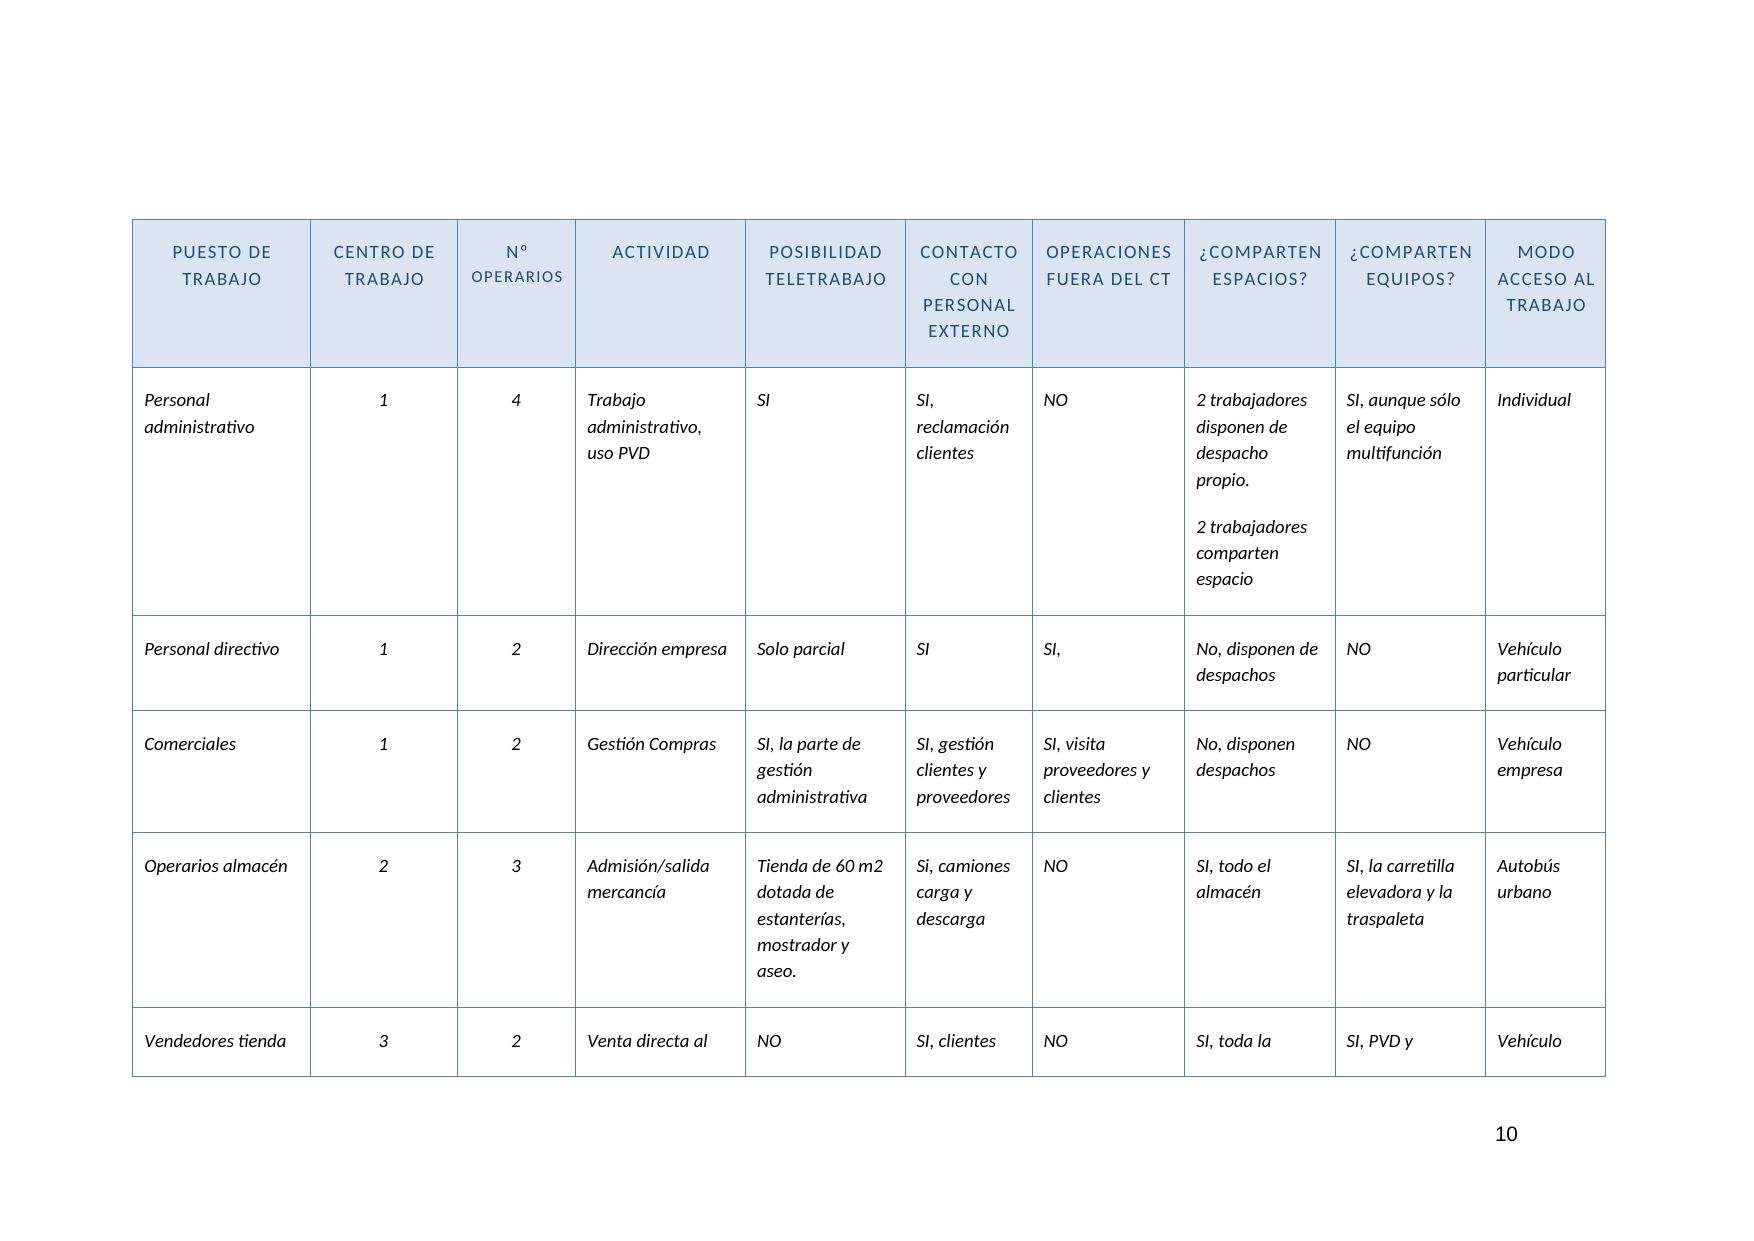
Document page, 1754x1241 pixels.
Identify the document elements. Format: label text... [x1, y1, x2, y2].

table_header Actividad [576, 220, 745, 367]
table_cell 2 [458, 711, 575, 832]
table_cell SI [906, 616, 1032, 710]
table_cell 1 [311, 616, 457, 710]
table_cell Vehículo particular [1486, 616, 1605, 710]
table_cell 3 [458, 833, 575, 1007]
table_cell Vehículo empresa [1486, 1008, 1605, 1076]
table_header Posibilidad Teletrabajo [746, 220, 905, 367]
table_header Operaciones fuera del CT [1033, 220, 1184, 367]
table_cell NO [1033, 833, 1184, 1007]
table_cell Vendedores tienda [133, 1008, 310, 1076]
table_header Nº operarios [458, 220, 575, 367]
table_cell 2 trabajadores disponen de despacho propio. 2 trabajadores comparten espacio [1185, 368, 1335, 615]
table_cell 2 [311, 833, 457, 1007]
table_cell SI, la parte de gestión administrativa [746, 711, 905, 832]
table_cell NO [746, 1008, 905, 1076]
table_header Modo acceso al trabajo [1486, 220, 1605, 367]
table_cell Operarios almacén [133, 833, 310, 1007]
table_cell Si, camiones carga y descarga [906, 833, 1032, 1007]
table_cell NO [1033, 1008, 1184, 1076]
table_cell Trabajo administrativo, uso PVD [576, 368, 745, 615]
table_cell 1 [311, 368, 457, 615]
table_cell SI, aunque sólo el equipo multifunción [1336, 368, 1485, 615]
table_cell Tienda de 60 m2 dotada de estanterías, mostrador y aseo. [746, 833, 905, 1007]
table_cell Individual [1486, 368, 1605, 615]
table_cell Admisión/salida mercancía [576, 833, 745, 1007]
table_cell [576, 1008, 745, 1076]
table_cell 1 [311, 711, 457, 832]
table_cell SI, [1033, 616, 1184, 710]
table_cell SI, reclamación clientes [906, 368, 1032, 615]
table_header ¿Comparten equipos? [1336, 220, 1485, 367]
table_cell NO [1033, 368, 1184, 615]
table_cell Vehículo empresa [1486, 711, 1605, 832]
table_cell No, disponen despachos [1185, 711, 1335, 832]
table_header Puesto de Trabajo [133, 220, 310, 367]
table_cell 2 [458, 616, 575, 710]
table_cell NO [1336, 616, 1485, 710]
table_header Contacto con personal externo [906, 220, 1032, 367]
table_cell SI, PVD y datafono. [1336, 1008, 1485, 1076]
table_cell SI, todo el almacén [1185, 833, 1335, 1007]
table_cell 3 [311, 1008, 457, 1076]
table_cell Personal administrativo [133, 368, 310, 615]
table_cell SI, la carretilla elevadora y la traspaleta [1336, 833, 1485, 1007]
table_cell Personal directivo [133, 616, 310, 710]
table_cell No, disponen de despachos [1185, 616, 1335, 710]
table_cell SI [746, 368, 905, 615]
table_cell Gestión Compras [576, 711, 745, 832]
table_header ¿Comparten espacios? [1185, 220, 1335, 367]
table_cell SI, toda la tienda [1185, 1008, 1335, 1076]
table_cell Solo parcial [746, 616, 905, 710]
table_cell Dirección empresa [576, 616, 745, 710]
table_cell SI, visita proveedores y clientes [1033, 711, 1184, 832]
table_header Centro de Trabajo [311, 220, 457, 367]
table_cell 4 [458, 368, 575, 615]
table_cell Autobús urbano [1486, 833, 1605, 1007]
table_cell Comerciales [133, 711, 310, 832]
table_cell SI, gestión clientes y proveedores [906, 711, 1032, 832]
table_cell SI, clientes [906, 1008, 1032, 1076]
table_cell NO [1336, 711, 1485, 832]
table_cell 2 [458, 1008, 575, 1076]
